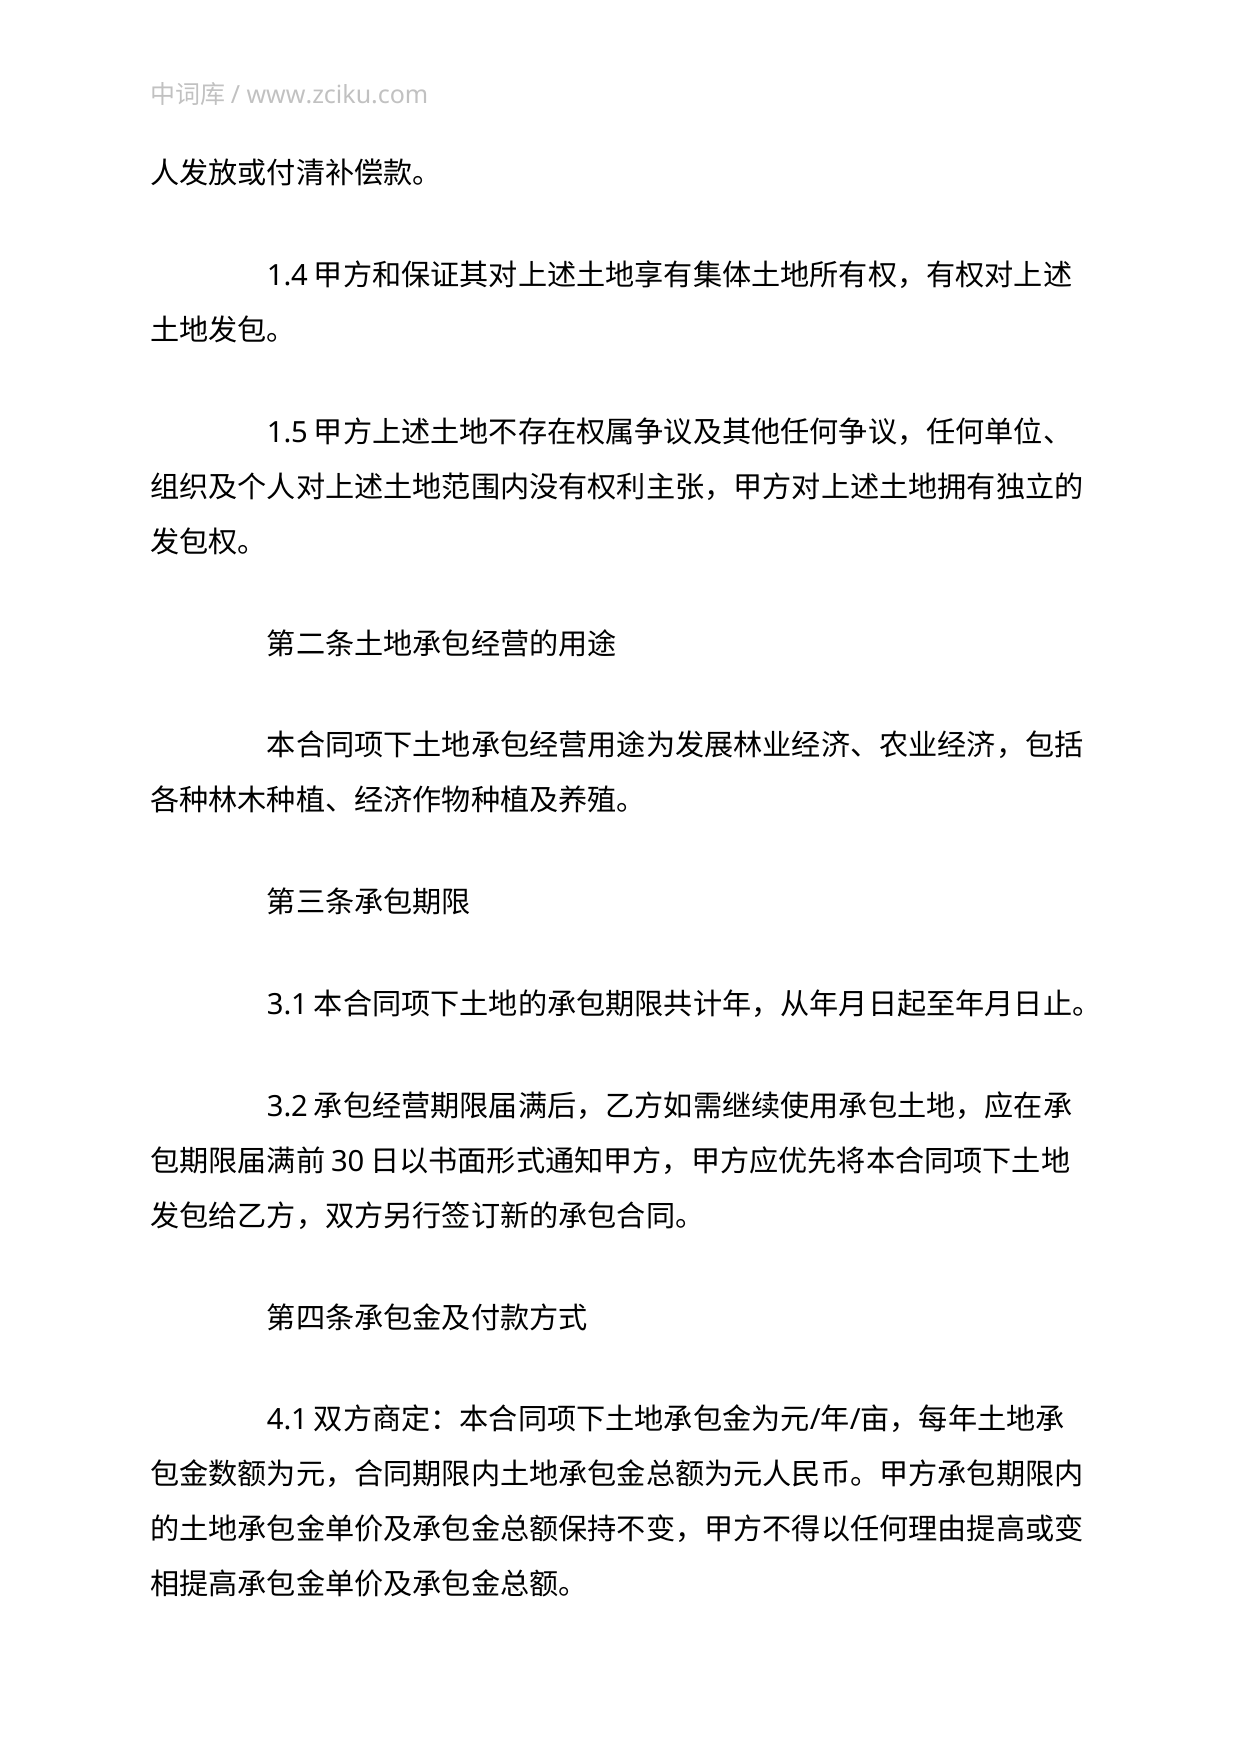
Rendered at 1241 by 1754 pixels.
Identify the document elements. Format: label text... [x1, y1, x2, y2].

text 3.2承包经营期限届满后，乙方如需继续使用承包土地，应在承包期限届满前30日以书面形式通知甲方，甲方应优先将本合同项下土地发包给乙方，双方另行签订新的承包合同。 [150, 1082, 1090, 1235]
text 第二条土地承包经营的用途 [150, 620, 1090, 662]
text 本合同项下土地承包经营用途为发展林业经济、农业经济，包括各种林木种植、经济作物种植及养殖。 [150, 722, 1090, 819]
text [150, 150, 1090, 192]
text 1.5甲方上述土地不存在权属争议及其他任何争议，任何单位、组织及个人对上述土地范围内没有权利主张，甲方对上述土地拥有独立的发包权。 [150, 408, 1090, 561]
text 第三条承包期限 [150, 879, 1090, 921]
text 3.1本合同项下土地的承包期限共计年，从年月日起至年月日止。 [150, 980, 1090, 1023]
text 1.4甲方和保证其对上述土地享有集体土地所有权，有权对上述土地发包。 [150, 252, 1090, 349]
text 第四条承包金及付款方式 [150, 1294, 1090, 1336]
text 4.1双方商定：本合同项下土地承包金为元/年/亩，每年土地承包金数额为元，合同期限内土地承包金总额为元人民币。甲方承包期限内的土地承包金单价及承包金总额保持不变，甲方不得以任何理由提高或变相提高承包金单价及承包金总额。 [150, 1396, 1090, 1603]
